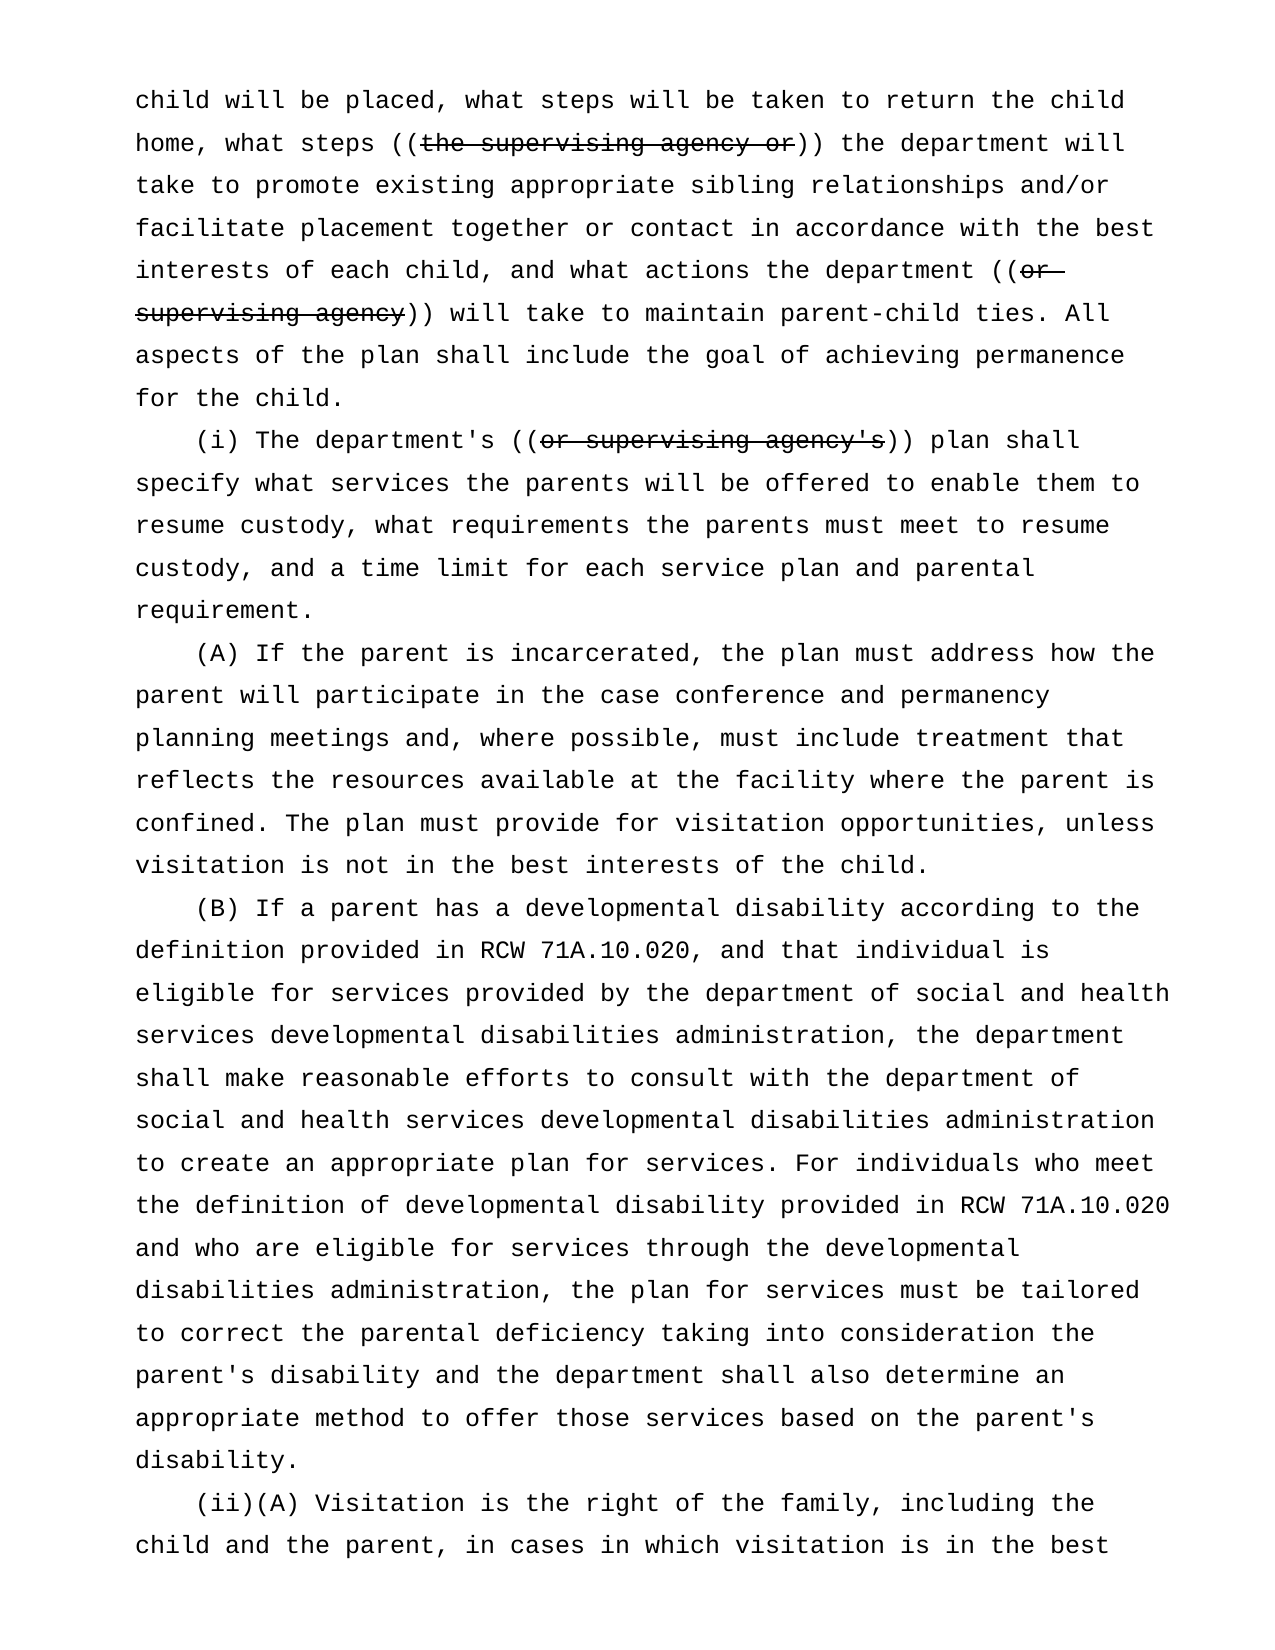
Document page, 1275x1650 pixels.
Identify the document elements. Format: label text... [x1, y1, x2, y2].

text (B) If a parent has a developmental disability according to the definition provided in RCW 71A.10.020, and that individual is eligible for services provided by the department of social and health services developmental disabilities administration, the department shall make reasonable efforts to consult with the department of social and health services developmental disabilities administration to create an appropriate plan for services. For individuals who meet the definition of developmental disability provided in RCW 71A.10.020 and who are eligible for services through the developmental disabilities administration, the plan for services must be tailored to correct the parental deficiency taking into consideration the parent's disability and the department shall also determine an appropriate method to offer those services based on the parent's disability. [135, 882, 1170, 1477]
text (A) If the parent is incarcerated, the plan must address how the parent will participate in the case conference and permanency planning meetings and, where possible, must include treatment that reflects the resources available at the facility where the parent is confined. The plan must provide for visitation opportunities, unless visitation is not in the best interests of the child. [135, 627, 1170, 882]
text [135, 75, 1170, 415]
text (i) The department's ((or supervising agency's)) plan shall specify what services the parents will be offered to enable them to resume custody, what requirements the parents must meet to resume custody, and a time limit for each service plan and parental requirement. [135, 415, 1170, 627]
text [135, 1477, 1170, 1562]
